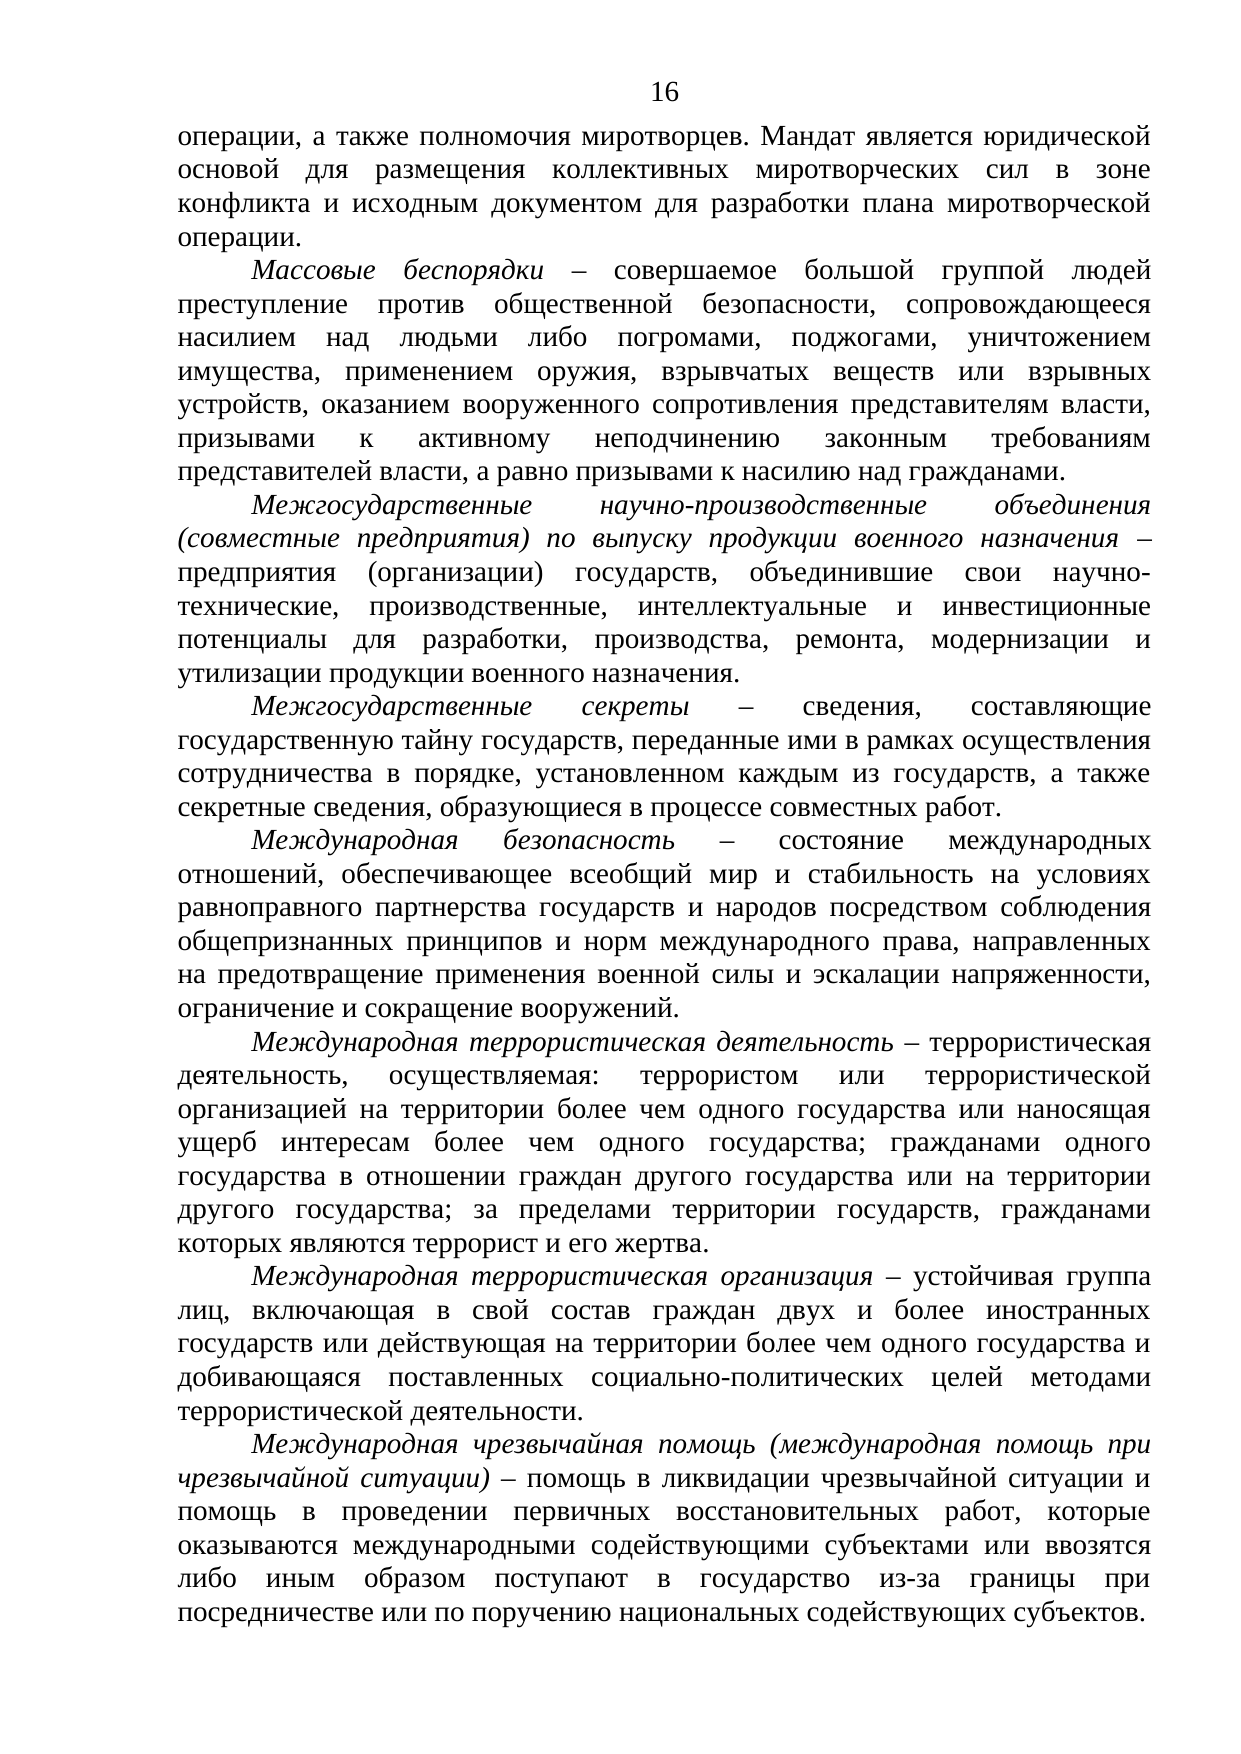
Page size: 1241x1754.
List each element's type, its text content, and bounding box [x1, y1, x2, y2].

text Межгосударственные научно-производственные объединения (совместные предприятия) по выпуску продукции военного назначения – предприятия (организации) государств, объединившие свои научно-технические, производственные, интеллектуальные и инвестиционные потенциалы для разработки, производства, ремонта, модернизации и утилизации продукции военного назначения. [177, 487, 1152, 688]
text Международная террористическая организация – устойчивая группа лиц, включающая в свой состав граждан двух и более иностранных государств или действующая на территории более чем одного государства и добивающаяся поставленных социально-политических целей методами террористической деятельности. [177, 1258, 1152, 1426]
text Межгосударственные секреты – сведения, составляющие государственную тайну государств, переданные ими в рамках осуществления сотрудничества в порядке, установленном каждым из государств, а также секретные сведения, образующиеся в процессе совместных работ. [177, 688, 1152, 822]
text Массовые беспорядки – совершаемое большой группой людей преступление против общественной безопасности, сопровождающееся насилием над людьми либо погромами, поджогами, уничтожением имущества, применением оружия, взрывчатых веществ или взрывных устройств, оказанием вооруженного сопротивления представителям власти, призывами к активному неподчинению законным требованиям представителей власти, а равно призывами к насилию над гражданами. [177, 252, 1152, 487]
text Международная террористическая деятельность – террористическая деятельность, осуществляемая: террористом или террористической организацией на территории более чем одного государства или наносящая ущерб интересам более чем одного государства; гражданами одного государства в отношении граждан другого государства или на территории другого государства; за пределами территории государств, гражданами которых являются террорист и его жертва. [177, 1024, 1152, 1258]
text Международная чрезвычайная помощь (международная помощь при чрезвычайной ситуации) – помощь в ликвидации чрезвычайной ситуации и помощь в проведении первичных восстановительных работ, которые оказываются международными содействующими субъектами или ввозятся либо иным образом поступают в государство из-за границы при посредничестве или по поручению национальных содействующих субъектов. [177, 1426, 1152, 1627]
text Международная безопасность – состояние международных отношений, обеспечивающее всеобщий мир и стабильность на условиях равноправного партнерства государств и народов посредством соблюдения общепризнанных принципов и норм международного права, направленных на предотвращение применения военной силы и эскалации напряженности, ограничение и сокращение вооружений. [177, 822, 1152, 1024]
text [177, 118, 1152, 252]
